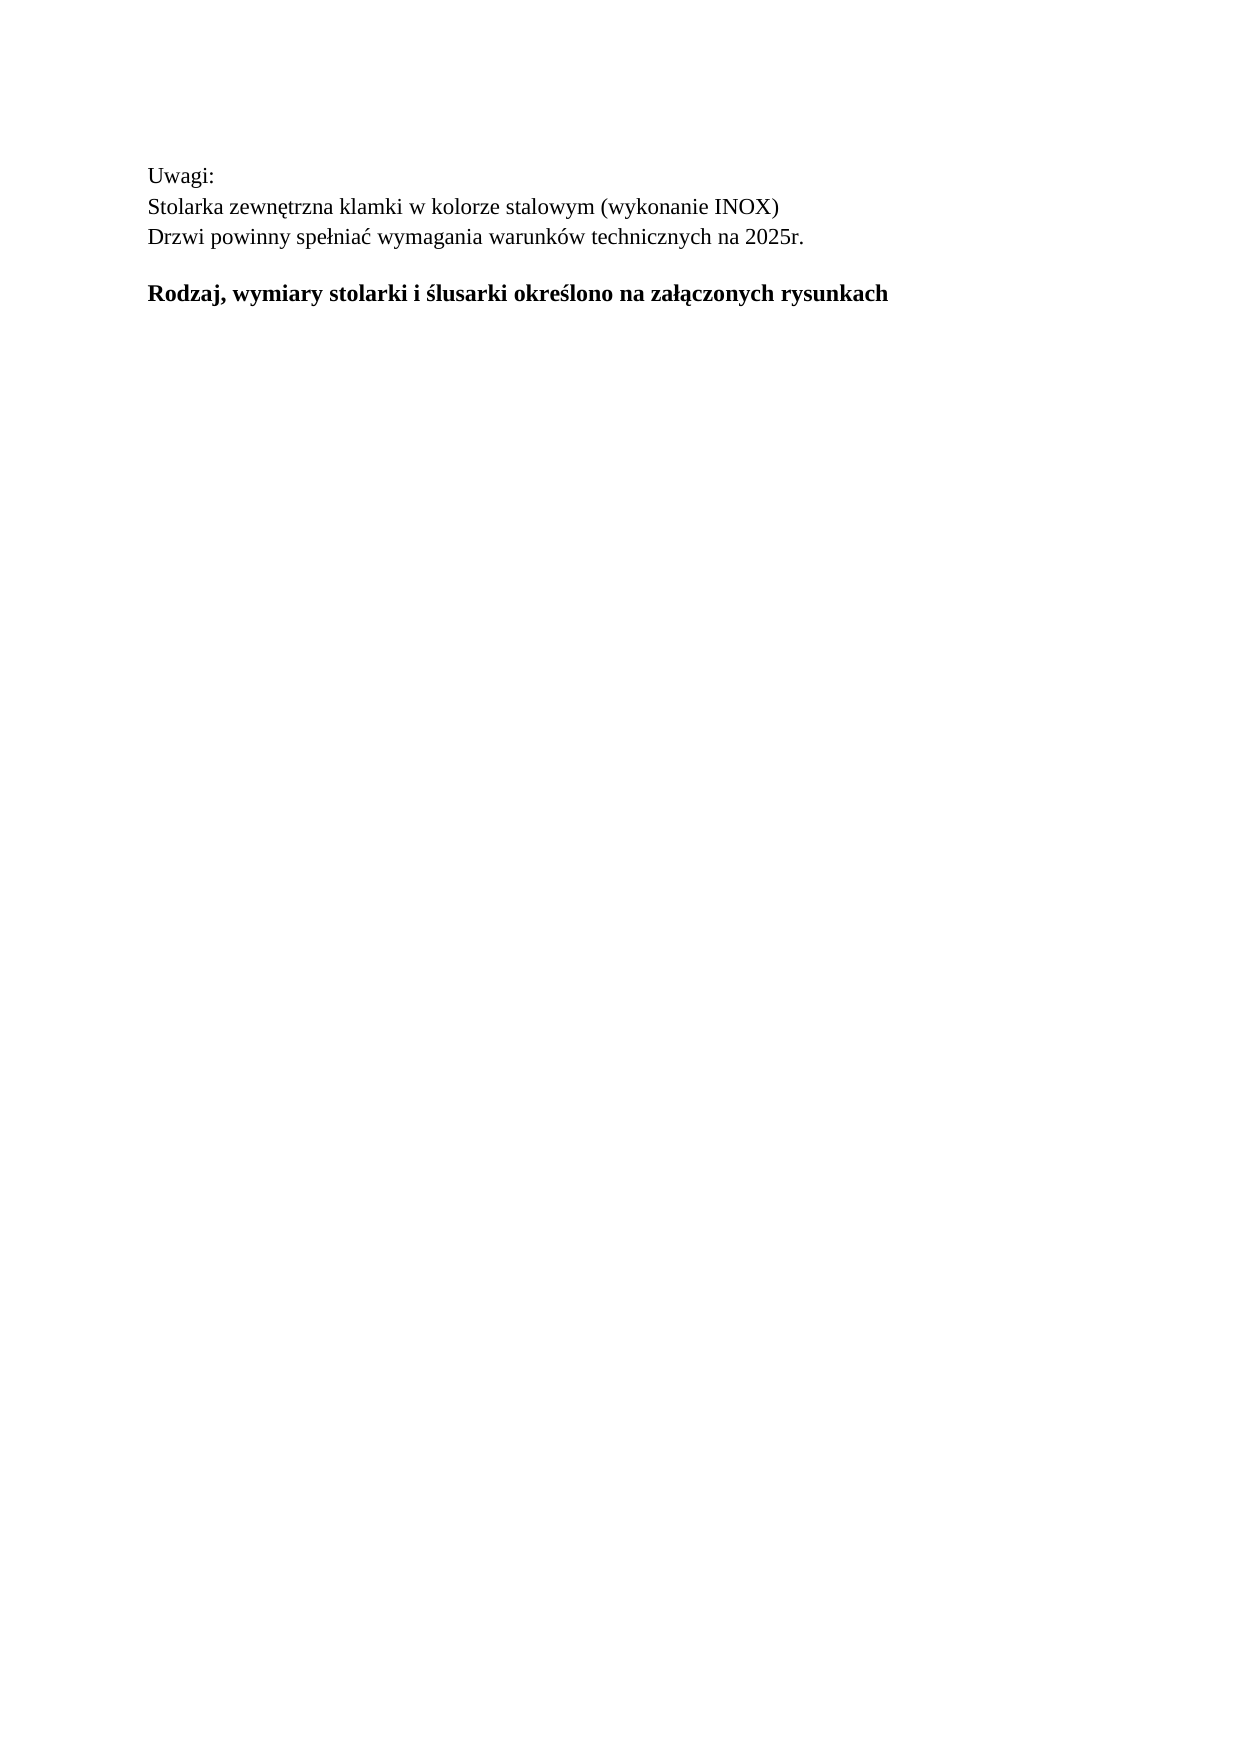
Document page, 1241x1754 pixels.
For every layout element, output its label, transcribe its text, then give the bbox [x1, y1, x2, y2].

subtitle Rodzaj, wymiary stolarki i ślusarki określono na załączonych rysunkach [147, 279, 1101, 307]
text Uwagi: [147, 162, 1101, 189]
text Drzwi powinny spełniać wymagania warunków technicznych na 2025r. [147, 223, 1101, 249]
text Stolarka zewnętrzna klamki w kolorze stalowym (wykonanie INOX) [147, 193, 1101, 219]
